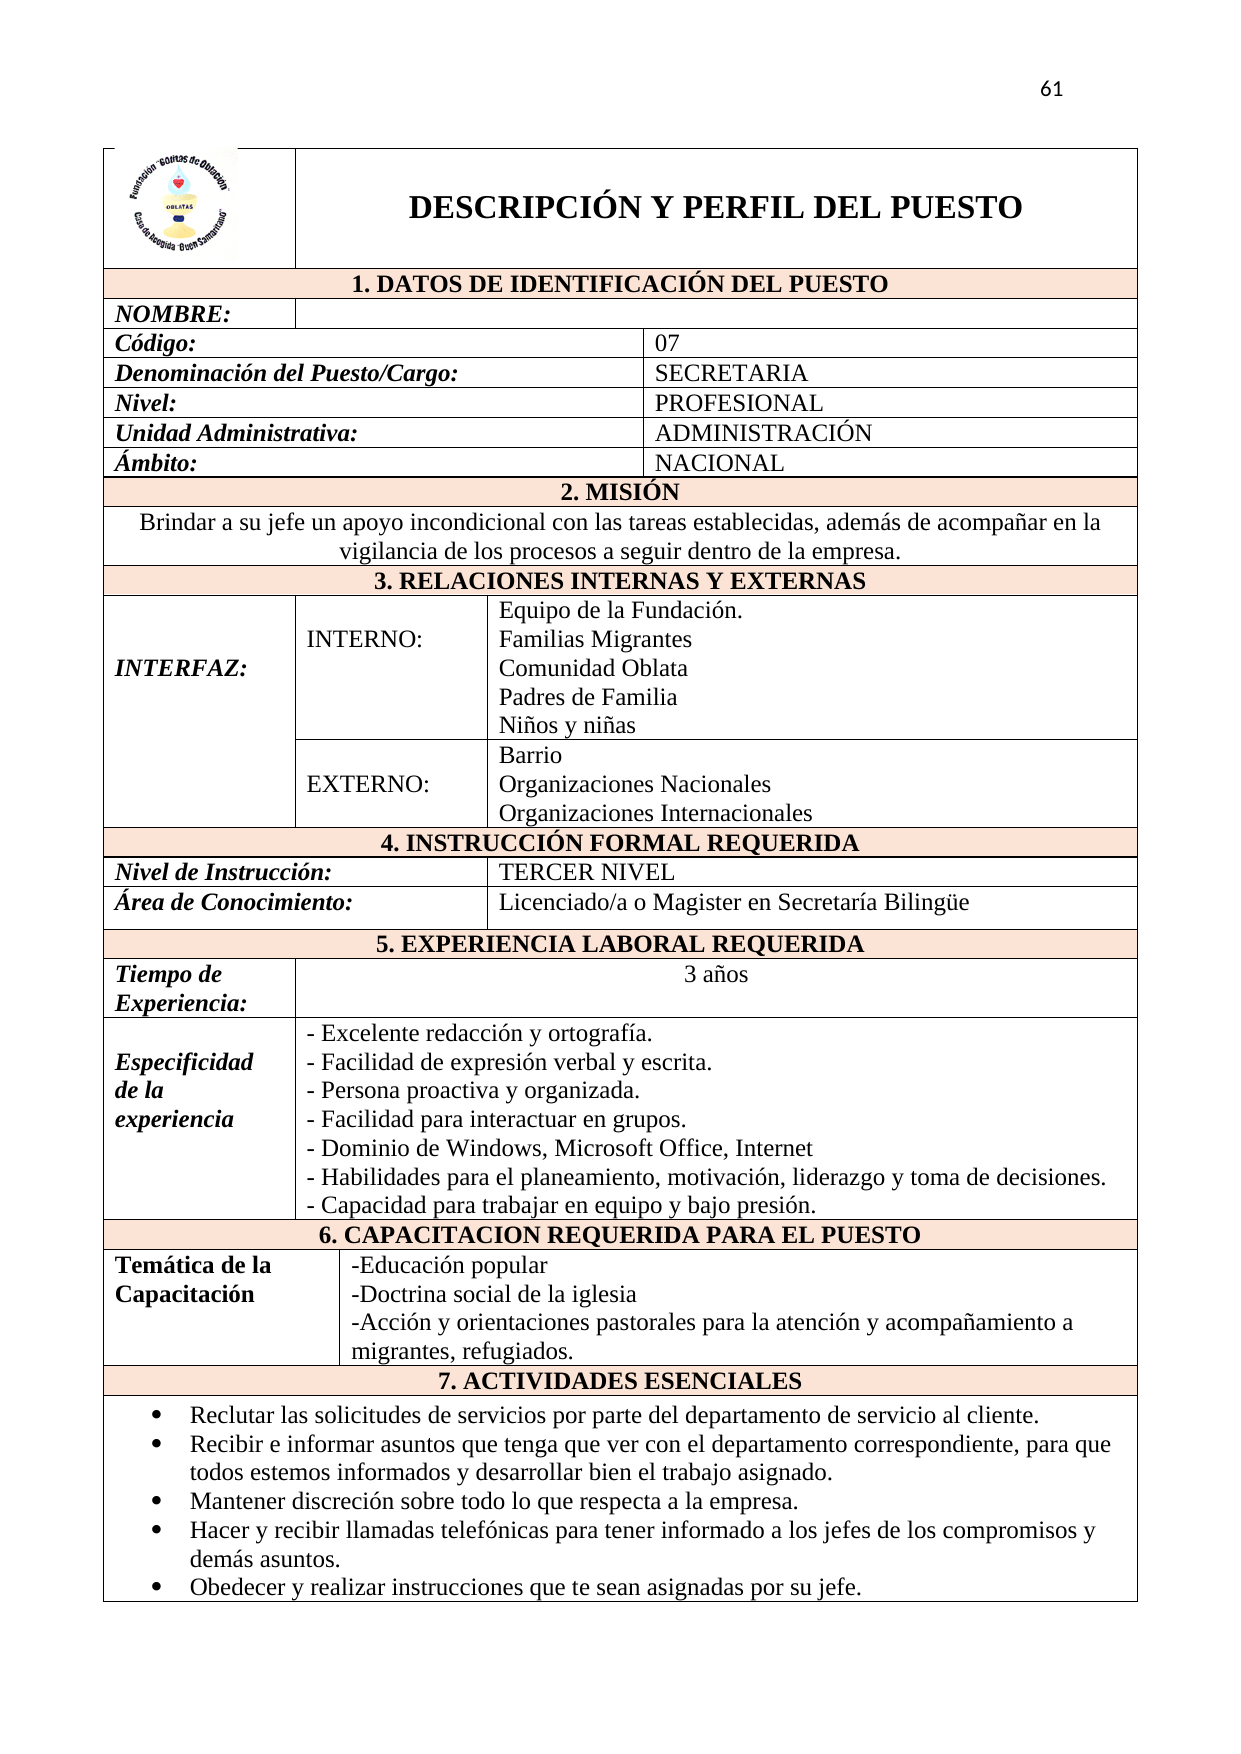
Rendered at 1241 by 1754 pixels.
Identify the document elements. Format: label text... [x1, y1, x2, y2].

table_cell Brindar a su jefe un apoyo incondicional con las tareas establecidas, además de acompañar en la vigilancia de los procesos a seguir dentro de la empresa. [104, 507, 1137, 565]
table_cell Denominación del Puesto/Cargo: [104, 358, 643, 387]
table_cell Tiempo de Experiencia: [104, 959, 295, 1017]
table_cell NACIONAL [644, 448, 1137, 476]
table_cell EXTERNO: [296, 740, 487, 827]
table_cell TERCER NIVEL [488, 858, 1137, 886]
table_cell 7. ACTIVIDADES ESENCIALES [104, 1366, 1137, 1395]
table_cell Nivel: [104, 388, 643, 417]
picture [114, 148, 238, 262]
table_cell DESCRIPCIÓN Y PERFIL DEL PUESTO [296, 149, 1137, 268]
table_cell Equipo de la Fundación. Familias Migrantes Comunidad Oblata Padres de Familia Niños y niñas [488, 596, 1137, 739]
table_cell Barrio Organizaciones Nacionales Organizaciones Internacionales [488, 740, 1137, 827]
table_cell Código: [104, 329, 643, 357]
table_cell 6. CAPACITACION REQUERIDA PARA EL PUESTO [104, 1220, 1137, 1249]
table_cell [104, 149, 295, 268]
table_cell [104, 1396, 1137, 1601]
table_cell Licenciado/a o Magister en Secretaría Bilingüe [488, 887, 1137, 928]
table_cell [296, 299, 1137, 327]
table_cell SECRETARIA [644, 358, 1137, 387]
table_cell 07 [644, 329, 1137, 357]
table_cell PROFESIONAL [644, 388, 1137, 417]
table_cell 3 años [296, 959, 1137, 1017]
table_cell - Excelente redacción y ortografía. - Facilidad de expresión verbal y escrita. - Persona proactiva y organizada. - Facilidad para interactuar en grupos. - Dominio de Windows, Microsoft Office, Internet - Habilidades para el planeamiento, motivación, liderazgo y toma de decisiones. - Capacidad para trabajar en equipo y bajo presión. [296, 1018, 1137, 1219]
table_cell Unidad Administrativa: [104, 418, 643, 447]
table_cell 3. RELACIONES INTERNAS Y EXTERNAS [104, 566, 1137, 594]
table_cell 2. MISIÓN [104, 478, 1137, 506]
table_cell -Educación popular -Doctrina social de la iglesia -Acción y orientaciones pastorales para la atención y acompañamiento a migrantes, refugiados. [340, 1250, 1137, 1365]
table_cell INTERNO: [296, 596, 487, 739]
table_cell INTERFAZ: [104, 596, 295, 827]
table_cell 4. INSTRUCCIÓN FORMAL REQUERIDA [104, 828, 1137, 856]
table_cell Temática de la Capacitación [104, 1250, 339, 1365]
table_cell Área de Conocimiento: [104, 887, 487, 928]
table_cell 5. EXPERIENCIA LABORAL REQUERIDA [104, 930, 1137, 958]
table_cell NOMBRE: [104, 299, 295, 327]
table_cell Nivel de Instrucción: [104, 858, 487, 886]
table_cell Especificidad de la experiencia [104, 1018, 295, 1219]
table_cell 1. DATOS DE IDENTIFICACIÓN DEL PUESTO [104, 269, 1137, 298]
table_cell ADMINISTRACIÓN [644, 418, 1137, 447]
table_cell Ámbito: [104, 448, 643, 476]
